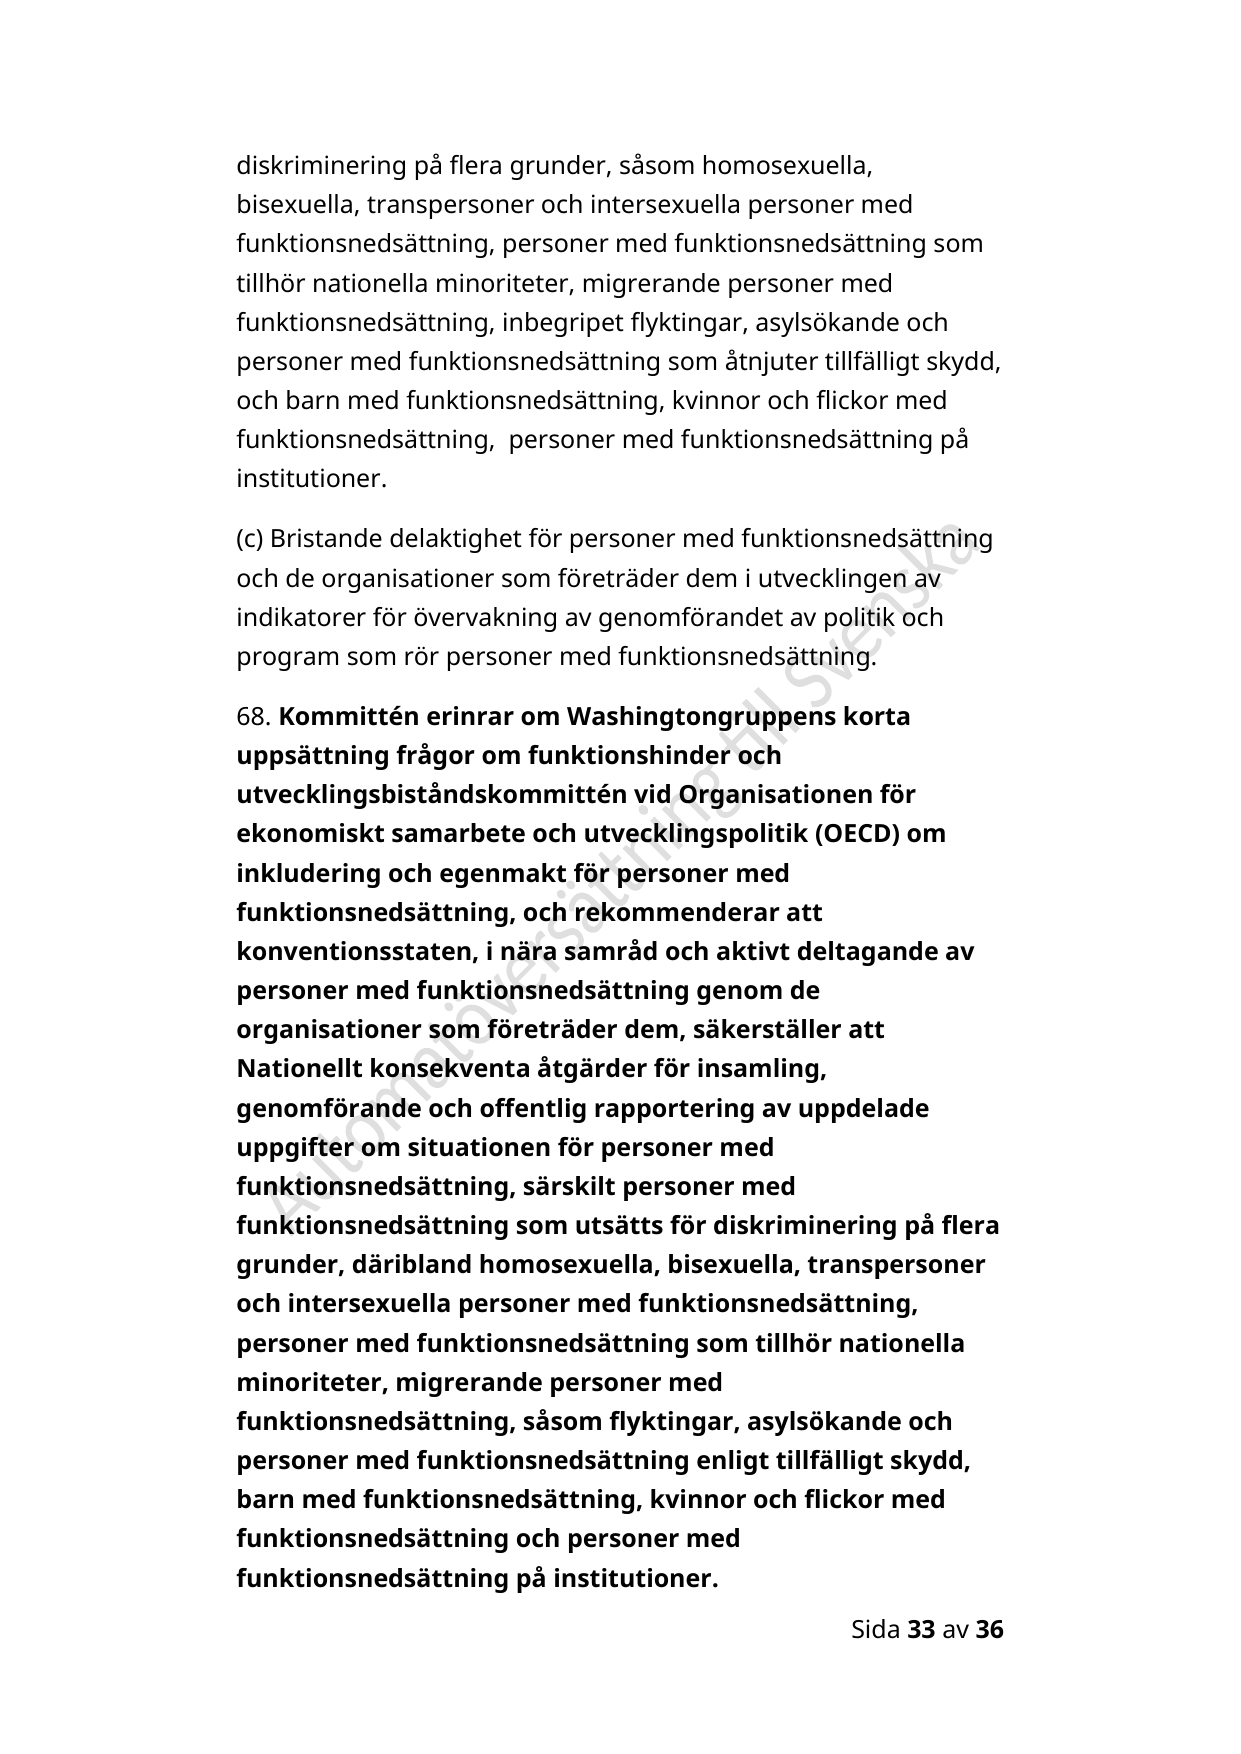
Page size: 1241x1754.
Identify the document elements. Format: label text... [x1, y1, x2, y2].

text 68. Kommittén erinrar om Washingtongruppens korta uppsättning frågor om funktionshinder och utvecklingsbiståndskommittén vid Organisationen för ekonomiskt samarbete och utvecklingspolitik (OECD) om inkludering och egenmakt för personer med funktionsnedsättning, och rekommenderar att konventionsstaten, i nära samråd och aktivt deltagande av personer med funktionsnedsättning genom de organisationer som företräder dem, säkerställer att Nationellt konsekventa åtgärder för insamling, genomförande och offentlig rapportering av uppdelade uppgifter om situationen för personer med funktionsnedsättning, särskilt personer med funktionsnedsättning som utsätts för diskriminering på flera grunder, däribland homosexuella, bisexuella, transpersoner och intersexuella personer med funktionsnedsättning, personer med funktionsnedsättning som tillhör nationella minoriteter, migrerande personer med funktionsnedsättning, såsom flyktingar, asylsökande och personer med funktionsnedsättning enligt tillfälligt skydd, barn med funktionsnedsättning, kvinnor och flickor med funktionsnedsättning och personer med funktionsnedsättning på institutioner. [236, 698, 1004, 1594]
text (c) Bristande delaktighet för personer med funktionsnedsättning och de organisationer som företräder dem i utvecklingen av indikatorer för övervakning av genomförandet av politik och program som rör personer med funktionsnedsättning. [236, 521, 1004, 673]
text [236, 148, 1004, 495]
